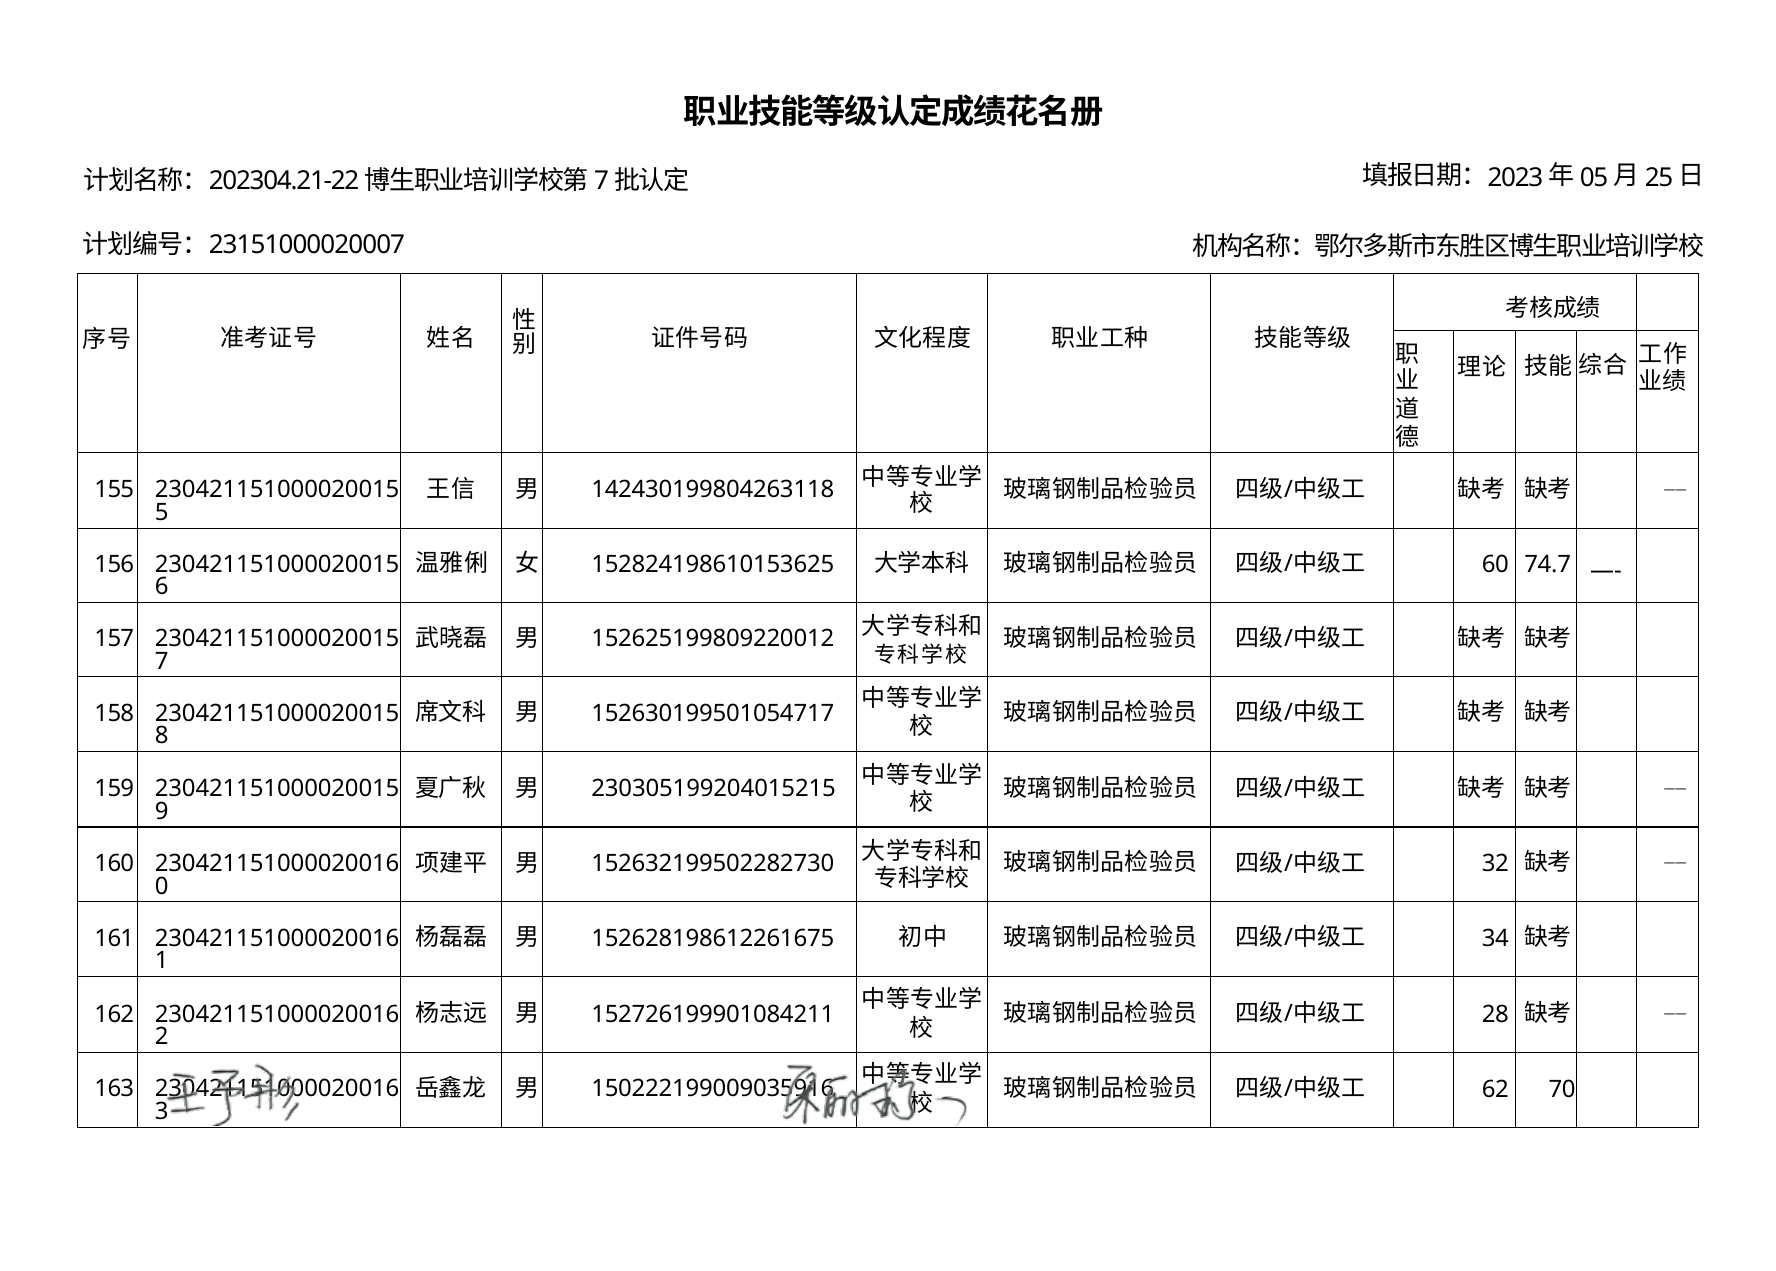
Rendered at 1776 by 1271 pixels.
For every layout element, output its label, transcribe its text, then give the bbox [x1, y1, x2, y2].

table_cell [1577, 828, 1636, 901]
table_cell 杨磊磊 [401, 902, 501, 976]
table_cell 技能 [1516, 331, 1576, 452]
table_cell 162 [78, 977, 137, 1052]
table_cell 160 [78, 828, 137, 901]
table_cell —— [1637, 828, 1698, 901]
table_cell 缺考 [1516, 603, 1576, 676]
table_cell 四级/中级工 [1211, 828, 1393, 901]
table_cell 2304211510000200161 [138, 902, 400, 976]
table_cell [1394, 529, 1453, 602]
table_cell 四级/中级工 [1211, 603, 1393, 676]
table_cell 夏广秋 [401, 752, 501, 826]
table_cell 初中 [857, 902, 987, 976]
table_cell 缺考 [1516, 752, 1576, 826]
table_cell 玻璃钢制品检验员 [988, 603, 1210, 676]
table_cell 综合 [1577, 331, 1636, 452]
table_cell 玻璃钢制品检验员 [988, 752, 1210, 826]
table_cell 男 [502, 603, 542, 676]
table_cell 158 [78, 677, 137, 751]
table_cell 玻璃钢制品检验员 [988, 453, 1210, 527]
table_cell [1637, 677, 1698, 751]
table_cell 157 [78, 603, 137, 676]
table_header 职业工种 [988, 274, 1210, 452]
table_cell 2304211510000200159 [138, 752, 400, 826]
table_header 证件号码 [543, 274, 856, 452]
table_cell 230305199204015215 [543, 752, 856, 826]
table_header 文化程度 [857, 274, 987, 452]
table_header 考核成绩 [1394, 274, 1636, 330]
table_cell [1394, 902, 1453, 976]
table_cell 152824198610153625 [543, 529, 856, 602]
table_cell 男 [502, 677, 542, 751]
table_cell [1394, 977, 1453, 1052]
table_cell 缺考 [1516, 977, 1576, 1052]
table_cell [1394, 828, 1453, 901]
table_cell [1394, 752, 1453, 826]
table_cell 岳鑫龙 [401, 1053, 501, 1127]
table_cell 2304211510000200155 [138, 453, 400, 527]
table_cell 161 [78, 902, 137, 976]
table_cell 武晓磊 [401, 603, 501, 676]
picture [778, 1061, 967, 1126]
table_cell [1394, 603, 1453, 676]
table_cell [1394, 677, 1453, 751]
table_cell 62 [1454, 1053, 1515, 1127]
table_cell 74.7 [1516, 529, 1576, 602]
table_cell [1637, 603, 1698, 676]
table_cell 缺考 [1454, 752, 1515, 826]
table_cell —— [1637, 752, 1698, 826]
table_cell —- [1577, 529, 1636, 602]
table_cell 男 [502, 902, 542, 976]
table_cell 155 [78, 453, 137, 527]
table_cell 项建平 [401, 828, 501, 901]
table_cell 男 [502, 752, 542, 826]
table_cell 152630199501054717 [543, 677, 856, 751]
table_header 准考证号 [138, 274, 400, 452]
table_cell 大学本科 [857, 529, 987, 602]
table_cell 2304211510000200158 [138, 677, 400, 751]
table_cell 中等专业学 校 [857, 1053, 987, 1127]
table_cell 四级/中级工 [1211, 677, 1393, 751]
table_cell —— [1637, 977, 1698, 1052]
table_header 技能等级 [1211, 274, 1393, 452]
table_cell 2304211510000200160 [138, 828, 400, 901]
table_cell 大学专科和 专科学校 [857, 603, 987, 676]
picture [164, 1060, 300, 1126]
table_cell 2304211510000200157 [138, 603, 400, 676]
table_cell 156 [78, 529, 137, 602]
table_cell 2304211510000200163 [138, 1053, 400, 1127]
table_cell 四级/中级工 [1211, 1053, 1393, 1127]
table_cell 工作 业绩 [1637, 331, 1698, 452]
table_cell 男 [502, 977, 542, 1052]
table_cell 温雅俐 [401, 529, 501, 602]
table_cell [1637, 902, 1698, 976]
table_cell 70 [1516, 1053, 1576, 1127]
table_header 序号 [78, 274, 137, 452]
table_cell [1577, 977, 1636, 1052]
table_cell 152632199502282730 [543, 828, 856, 901]
table_cell 玻璃钢制品检验员 [988, 529, 1210, 602]
table_cell 缺考 [1516, 902, 1576, 976]
table_cell 142430199804263118 [543, 453, 856, 527]
table_cell 四级/中级工 [1211, 529, 1393, 602]
text 计划编号：23151000020007 [82, 226, 1182, 260]
table_cell 28 [1454, 977, 1515, 1052]
table_cell 60 [1454, 529, 1515, 602]
table_cell [1394, 453, 1453, 527]
table_cell 理论 [1454, 331, 1515, 452]
table_cell 女 [502, 529, 542, 602]
table_cell 32 [1454, 828, 1515, 901]
text 计划名称：202304.21-22博生职业培训学校第7批认定 [83, 162, 1182, 196]
table_cell 34 [1454, 902, 1515, 976]
table_cell [1577, 603, 1636, 676]
table_cell 四级/中级工 [1211, 977, 1393, 1052]
table_cell 2304211510000200156 [138, 529, 400, 602]
table_header 姓名 [401, 274, 501, 452]
table_cell 缺考 [1454, 453, 1515, 527]
table_cell 缺考 [1454, 603, 1515, 676]
table_cell 玻璃钢制品检验员 [988, 977, 1210, 1052]
table_header [1637, 274, 1698, 330]
table_cell 席文科 [401, 677, 501, 751]
table_cell 玻璃钢制品检验员 [988, 677, 1210, 751]
table_cell [1394, 1053, 1453, 1127]
table_cell 152625199809220012 [543, 603, 856, 676]
table_cell 150222199009035916 [543, 1053, 856, 1127]
table_cell [1637, 529, 1698, 602]
table_cell [1637, 1053, 1698, 1127]
table_cell 159 [78, 752, 137, 826]
table_cell [1577, 1053, 1636, 1127]
text 职业技能等级认定成绩花名册 [684, 88, 1182, 132]
table_cell 中等专业学 校 [857, 453, 987, 527]
table_cell 2304211510000200162 [138, 977, 400, 1052]
text 填报日期：2023年05月25日 [1193, 173, 1706, 232]
table_cell 玻璃钢制品检验员 [988, 828, 1210, 901]
table_cell 缺考 [1516, 828, 1576, 901]
table_cell 152628198612261675 [543, 902, 856, 976]
table_cell 中等专业学 校 [857, 677, 987, 751]
table_cell 男 [502, 1053, 542, 1127]
table_cell 四级/中级工 [1211, 752, 1393, 826]
table_cell 中等专业学 校 [857, 752, 987, 826]
table_cell 四级/中级工 [1211, 902, 1393, 976]
table_cell 杨志远 [401, 977, 501, 1052]
table_cell 缺考 [1516, 677, 1576, 751]
table_cell 大学专科和 专科学校 [857, 828, 987, 901]
table_cell 中等专业学 校 [857, 977, 987, 1052]
table_cell 163 [78, 1053, 137, 1127]
table_cell [1577, 677, 1636, 751]
table_cell 缺考 [1516, 453, 1576, 527]
table_cell 缺考 [1454, 677, 1515, 751]
table_header 性别 [502, 274, 542, 452]
table_cell [1577, 902, 1636, 976]
table_cell 职业 道德 [1394, 331, 1453, 452]
table_cell 四级/中级工 [1211, 453, 1393, 527]
text 机构名称：鄂尔多斯市东胜区博生职业培训学校 [1193, 232, 1706, 261]
table_cell [1577, 752, 1636, 826]
table_cell [1577, 453, 1636, 527]
table_cell 男 [502, 828, 542, 901]
table_cell 152726199901084211 [543, 977, 856, 1052]
table_cell 王信 [401, 453, 501, 527]
table_cell 玻璃钢制品检验员 [988, 902, 1210, 976]
table_cell 男 [502, 453, 542, 527]
table_cell 玻璃钢制品检验员 [988, 1053, 1210, 1127]
table_cell —— [1637, 453, 1698, 527]
